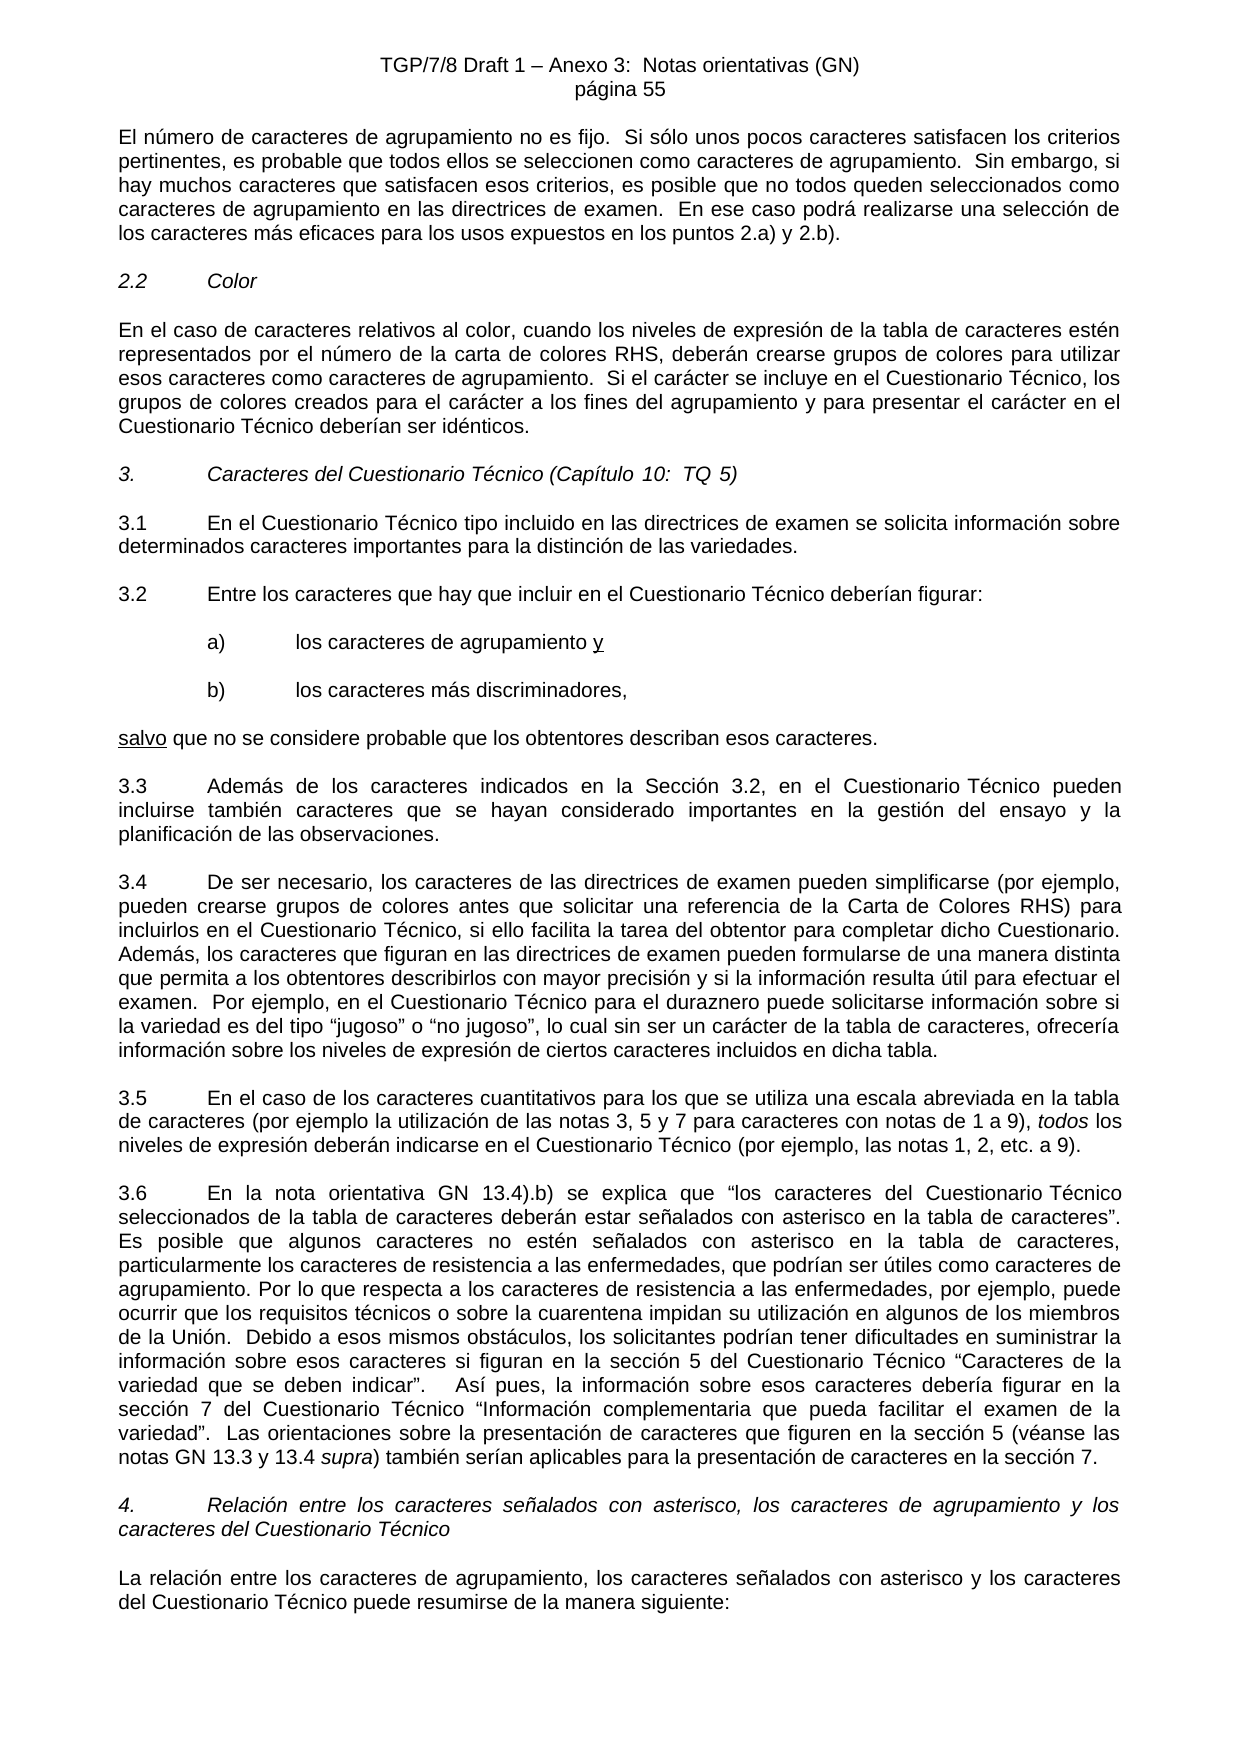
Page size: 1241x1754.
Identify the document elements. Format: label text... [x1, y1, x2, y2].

subtitle 3. Caracteres del Cuestionario Técnico (Capítulo 10: TQ 5) [118, 461, 1122, 485]
subtitle 2.2 Color [118, 269, 1122, 293]
text 3.3 Además de los caracteres indicados en la Sección 3.2, en el Cuestionario Técnico pueden incluirse también caracteres que se hayan considerado importantes en la gestión del ensayo y la planificación de las observaciones. [118, 774, 1122, 846]
text 3.5 En el caso de los caracteres cuantitativos para los que se utiliza una escala abreviada en la tabla de caracteres (por ejemplo la utilización de las notas 3, 5 y 7 para caracteres con notas de 1 a 9), todos los niveles de expresión deberán indicarse en el Cuestionario Técnico (por ejemplo, las notas 1, 2, etc. a 9). [118, 1085, 1122, 1157]
text La relación entre los caracteres de agrupamiento, los caracteres señalados con asterisco y los caracteres del Cuestionario Técnico puede resumirse de la manera siguiente: [118, 1566, 1122, 1613]
text 3.6 En la nota orientativa GN 13.4).b) se explica que “los caracteres del Cuestionario Técnico seleccionados de la tabla de caracteres deberán estar señalados con asterisco en la tabla de caracteres”. Es posible que algunos caracteres no estén señalados con asterisco en la tabla de caracteres, particularmente los caracteres de resistencia a las enfermedades, que podrían ser útiles como caracteres de agrupamiento. Por lo que respecta a los caracteres de resistencia a las enfermedades, por ejemplo, puede ocurrir que los requisitos técnicos o sobre la cuarentena impidan su utilización en algunos de los miembros de la Unión. Debido a esos mismos obstáculos, los solicitantes podrían tener dificultades en suministrar la información sobre esos caracteres si figuran en la sección 5 del Cuestionario Técnico “Caracteres de la variedad que se deben indicar”. Así pues, la información sobre esos caracteres debería figurar en la sección 7 del Cuestionario Técnico “Información complementaria que pueda facilitar el examen de la variedad”. Las orientaciones sobre la presentación de caracteres que figuren en la sección 5 (véanse las notas GN 13.3 y 13.4 supra) también serían aplicables para la presentación de caracteres en la sección 7. [118, 1181, 1122, 1469]
text 3.4 De ser necesario, los caracteres de las directrices de examen pueden simplificarse (por ejemplo, pueden crearse grupos de colores antes que solicitar una referencia de la Carta de Colores RHS) para incluirlos en el Cuestionario Técnico, si ello facilita la tarea del obtentor para completar dicho Cuestionario. Además, los caracteres que figuran en las directrices de examen pueden formularse de una manera distinta que permita a los obtentores describirlos con mayor precisión y si la información resulta útil para efectuar el examen. Por ejemplo, en el Cuestionario Técnico para el duraznero puede solicitarse información sobre si la variedad es del tipo “jugoso” o “no jugoso”, lo cual sin ser un carácter de la tabla de caracteres, ofrecería información sobre los niveles de expresión de ciertos caracteres incluidos en dicha tabla. [118, 870, 1122, 1061]
text El número de caracteres de agrupamiento no es fijo. Si sólo unos pocos caracteres satisfacen los criterios pertinentes, es probable que todos ellos se seleccionen como caracteres de agrupamiento. Sin embargo, si hay muchos caracteres que satisfacen esos criterios, es posible que no todos queden seleccionados como caracteres de agrupamiento en las directrices de examen. En ese caso podrá realizarse una selección de los caracteres más eficaces para los usos expuestos en los puntos 2.a) y 2.b). [118, 125, 1122, 245]
text salvo que no se considere probable que los obtentores describan esos caracteres. [118, 726, 1122, 750]
text 3.2 Entre los caracteres que hay que incluir en el Cuestionario Técnico deberían figurar: [118, 582, 1122, 606]
text En el caso de caracteres relativos al color, cuando los niveles de expresión de la tabla de caracteres estén representados por el número de la carta de colores RHS, deberán crearse grupos de colores para utilizar esos caracteres como caracteres de agrupamiento. Si el carácter se incluye en el Cuestionario Técnico, los grupos de colores creados para el carácter a los fines del agrupamiento y para presentar el carácter en el Cuestionario Técnico deberían ser idénticos. [118, 318, 1122, 437]
subtitle 4. Relación entre los caracteres señalados con asterisco, los caracteres de agrupamiento y los caracteres del Cuestionario Técnico [118, 1493, 1122, 1541]
text b) los caracteres más discriminadores, [118, 678, 1122, 702]
text a) los caracteres de agrupamiento y [118, 630, 1122, 654]
text 3.1 En el Cuestionario Técnico tipo incluido en las directrices de examen se solicita información sobre determinados caracteres importantes para la distinción de las variedades. [118, 510, 1122, 558]
